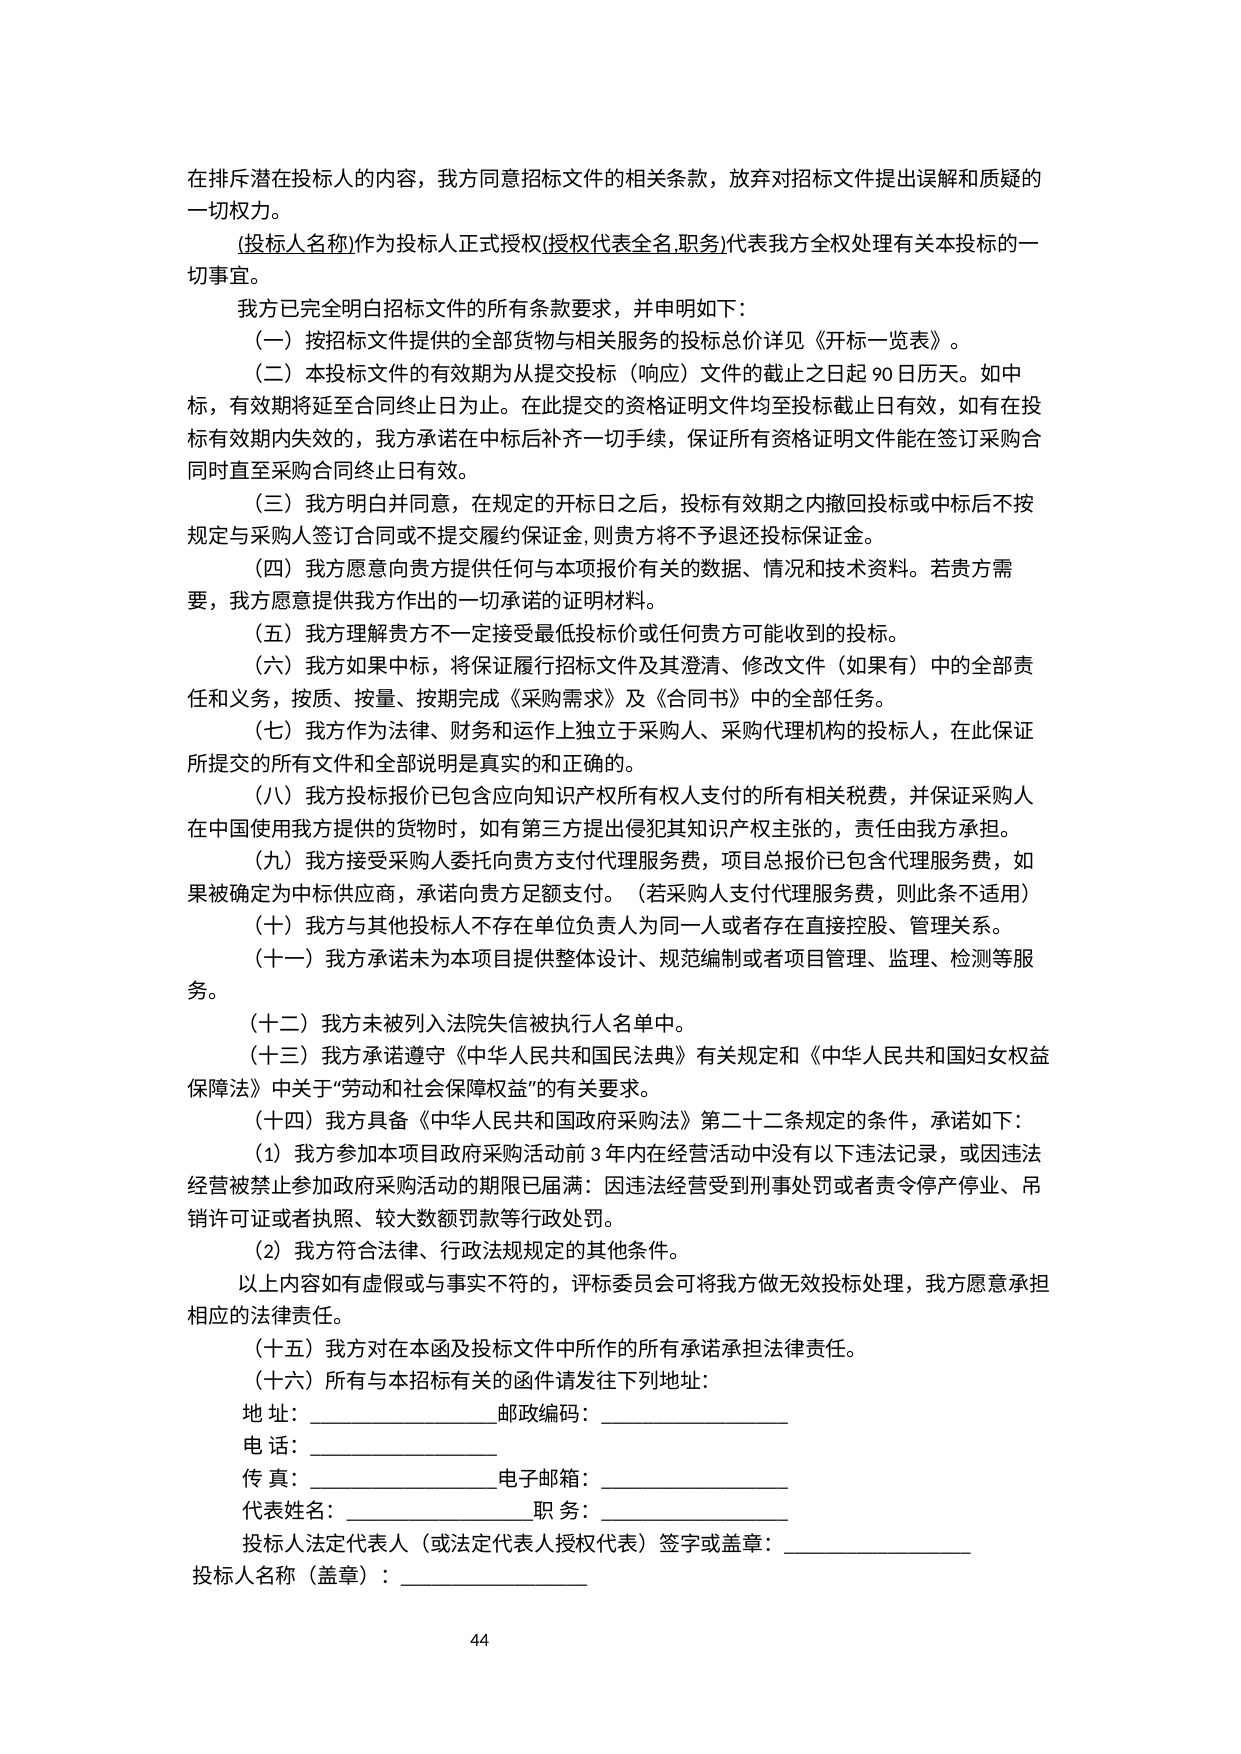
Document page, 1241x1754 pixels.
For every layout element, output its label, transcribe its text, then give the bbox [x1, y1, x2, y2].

text (投标人名称)作为投标人正式授权(授权代表全名,职务)代表我方全权处理有关本投标的一切事宜。 [187, 227, 1053, 292]
text （2）我方符合法律、行政法规规定的其他条件。 [187, 1234, 1053, 1267]
text （十一）我方承诺未为本项目提供整体设计、规范编制或者项目管理、监理、检测等服务。 [187, 942, 1053, 1007]
text 投标人法定代表人（或法定代表人授权代表）签字或盖章：__________________ [187, 1527, 1053, 1559]
text （十六）所有与本招标有关的函件请发往下列地址： [187, 1364, 1053, 1397]
text （九）我方接受采购人委托向贵方支付代理服务费，项目总报价已包含代理服务费，如果被确定为中标供应商，承诺向贵方足额支付。（若采购人支付代理服务费，则此条不适用） [187, 844, 1053, 909]
text （1）我方参加本项目政府采购活动前3年内在经营活动中没有以下违法记录，或因违法经营被禁止参加政府采购活动的期限已届满：因违法经营受到刑事处罚或者责令停产停业、吊销许可证或者执照、较大数额罚款等行政处罚。 [187, 1137, 1053, 1234]
text 代表姓名：__________________职 务：__________________ [187, 1494, 1053, 1527]
text （十五）我方对在本函及投标文件中所作的所有承诺承担法律责任。 [187, 1332, 1053, 1364]
text 传 真：__________________电子邮箱：__________________ [187, 1462, 1053, 1494]
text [187, 162, 1053, 227]
text 以上内容如有虚假或与事实不符的，评标委员会可将我方做无效投标处理，我方愿意承担相应的法律责任。 [187, 1267, 1053, 1332]
text 我方已完全明白招标文件的所有条款要求，并申明如下： [187, 292, 1053, 324]
text （八）我方投标报价已包含应向知识产权所有权人支付的所有相关税费，并保证采购人在中国使用我方提供的货物时，如有第三方提出侵犯其知识产权主张的，责任由我方承担。 [187, 779, 1053, 844]
text （十四）我方具备《中华人民共和国政府采购法》第二十二条规定的条件，承诺如下： [187, 1104, 1053, 1137]
text （五）我方理解贵方不一定接受最低投标价或任何贵方可能收到的投标。 [187, 617, 1053, 649]
text （十）我方与其他投标人不存在单位负责人为同一人或者存在直接控股、管理关系。 [187, 909, 1053, 942]
text （三）我方明白并同意，在规定的开标日之后，投标有效期之内撤回投标或中标后不按规定与采购人签订合同或不提交履约保证金, 则贵方将不予退还投标保证金。 [187, 487, 1053, 552]
text （六）我方如果中标，将保证履行招标文件及其澄清、修改文件（如果有）中的全部责任和义务，按质、按量、按期完成《采购需求》及《合同书》中的全部任务。 [187, 649, 1053, 714]
text （二）本投标文件的有效期为从提交投标（响应）文件的截止之日起90日历天。如中标，有效期将延至合同终止日为止。在此提交的资格证明文件均至投标截止日有效，如有在投标有效期内失效的，我方承诺在中标后补齐一切手续，保证所有资格证明文件能在签订采购合同时直至采购合同终止日有效。 [187, 357, 1053, 487]
text （十二）我方未被列入法院失信被执行人名单中。 [187, 1007, 1053, 1039]
text （十三）我方承诺遵守《中华人民共和国民法典》有关规定和《中华人民共和国妇女权益保障法》中关于“劳动和社会保障权益”的有关要求。 [187, 1039, 1053, 1104]
text 地 址：__________________邮政编码：__________________ [187, 1397, 1053, 1429]
text （四）我方愿意向贵方提供任何与本项报价有关的数据、情况和技术资料。若贵方需要，我方愿意提供我方作出的一切承诺的证明材料。 [187, 552, 1053, 617]
text （一）按招标文件提供的全部货物与相关服务的投标总价详见《开标一览表》。 [187, 324, 1053, 357]
text 电 话：__________________ [187, 1429, 1053, 1462]
text （七）我方作为法律、财务和运作上独立于采购人、采购代理机构的投标人，在此保证所提交的所有文件和全部说明是真实的和正确的。 [187, 714, 1053, 779]
text 投标人名称（盖章）：__________________ [187, 1559, 1053, 1592]
